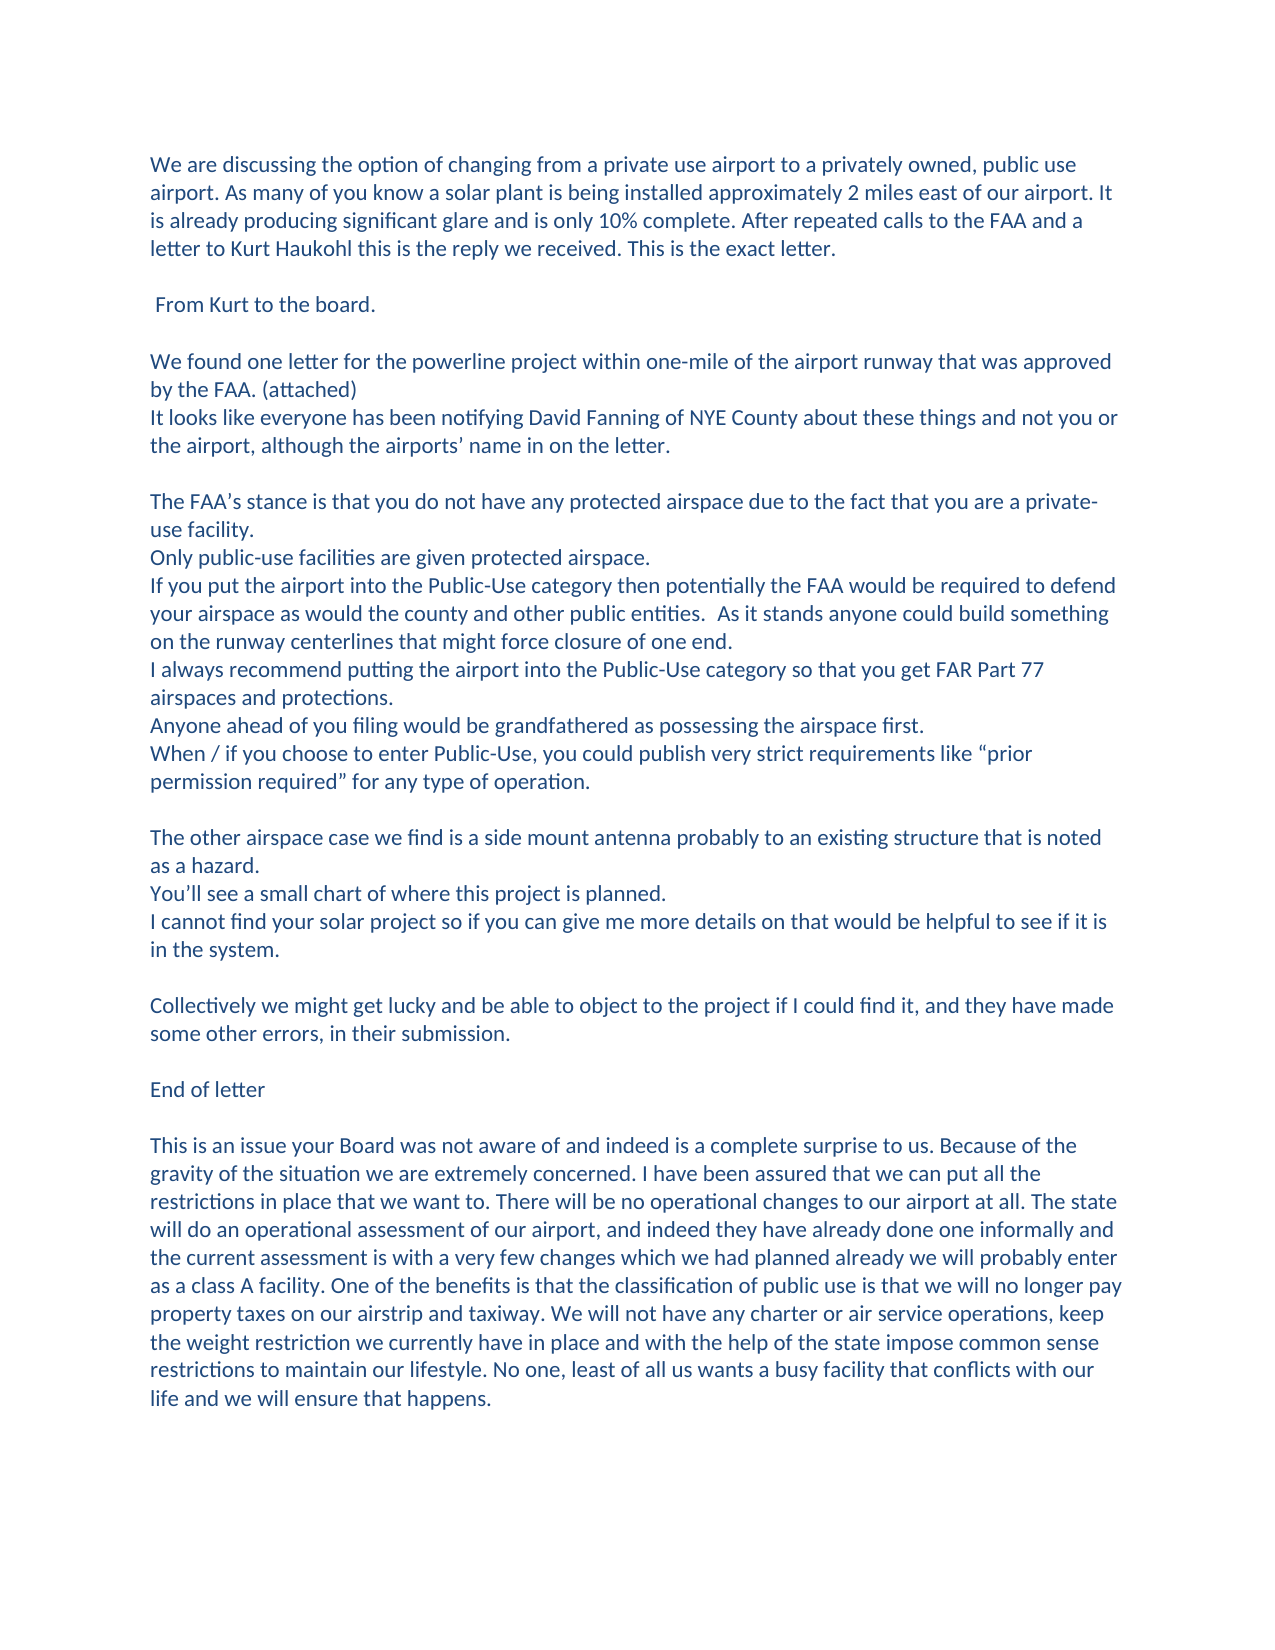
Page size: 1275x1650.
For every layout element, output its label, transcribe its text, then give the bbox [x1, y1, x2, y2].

text The other airspace case we find is a side mount antenna probably to an existing structure that is noted as a hazard. [150, 823, 1125, 879]
text If you put the airport into the Public-Use category then potentially the FAA would be required to defend your airspace as would the county and other public entities. As it stands anyone could build something on the runway centerlines that might force closure of one end. [150, 571, 1125, 655]
text The FAA’s stance is that you do not have any protected airspace due to the fact that you are a private-use facility. [150, 487, 1125, 543]
text We are discussing the option of changing from a private use airport to a privately owned, public use airport. As many of you know a solar plant is being installed approximately 2 miles east of our airport. It is already producing significant glare and is only 10% complete. After repeated calls to the FAA and a letter to Kurt Haukohl this is the reply we received. This is the exact letter. [150, 150, 1125, 262]
text This is an issue your Board was not aware of and indeed is a complete surprise to us. Because of the gravity of the situation we are extremely concerned. I have been assured that we can put all the restrictions in place that we want to. There will be no operational changes to our airport at all. The state will do an operational assessment of our airport, and indeed they have already done one informally and the current assessment is with a very few changes which we had planned already we will probably enter as a class A facility. One of the benefits is that the classification of public use is that we will no longer pay property taxes on our airstrip and taxiway. We will not have any charter or air service operations, keep the weight restriction we currently have in place and with the help of the state impose common sense restrictions to maintain our lifestyle. No one, least of all us wants a busy facility that conflicts with our life and we will ensure that happens. [150, 1131, 1125, 1412]
text It looks like everyone has been notifying David Fanning of NYE County about these things and not you or the airport, although the airports’ name in on the letter. [150, 403, 1125, 459]
text End of letter [150, 1075, 1125, 1103]
text We found one letter for the powerline project within one-mile of the airport runway that was approved by the FAA. (attached) [150, 347, 1125, 403]
text Anyone ahead of you filing would be grandfathered as possessing the airspace first. [150, 711, 1125, 739]
text When / if you choose to enter Public-Use, you could publish very strict requirements like “prior permission required” for any type of operation. [150, 739, 1125, 795]
text Only public-use facilities are given protected airspace. [150, 543, 1125, 571]
text I always recommend putting the airport into the Public-Use category so that you get FAR Part 77 airspaces and protections. [150, 655, 1125, 711]
text I cannot find your solar project so if you can give me more details on that would be helpful to see if it is in the system. [150, 907, 1125, 963]
text From Kurt to the board. [150, 290, 1125, 318]
text You’ll see a small chart of where this project is planned. [150, 879, 1125, 907]
text Collectively we might get lucky and be able to object to the project if I could find it, and they have made some other errors, in their submission. [150, 991, 1125, 1047]
